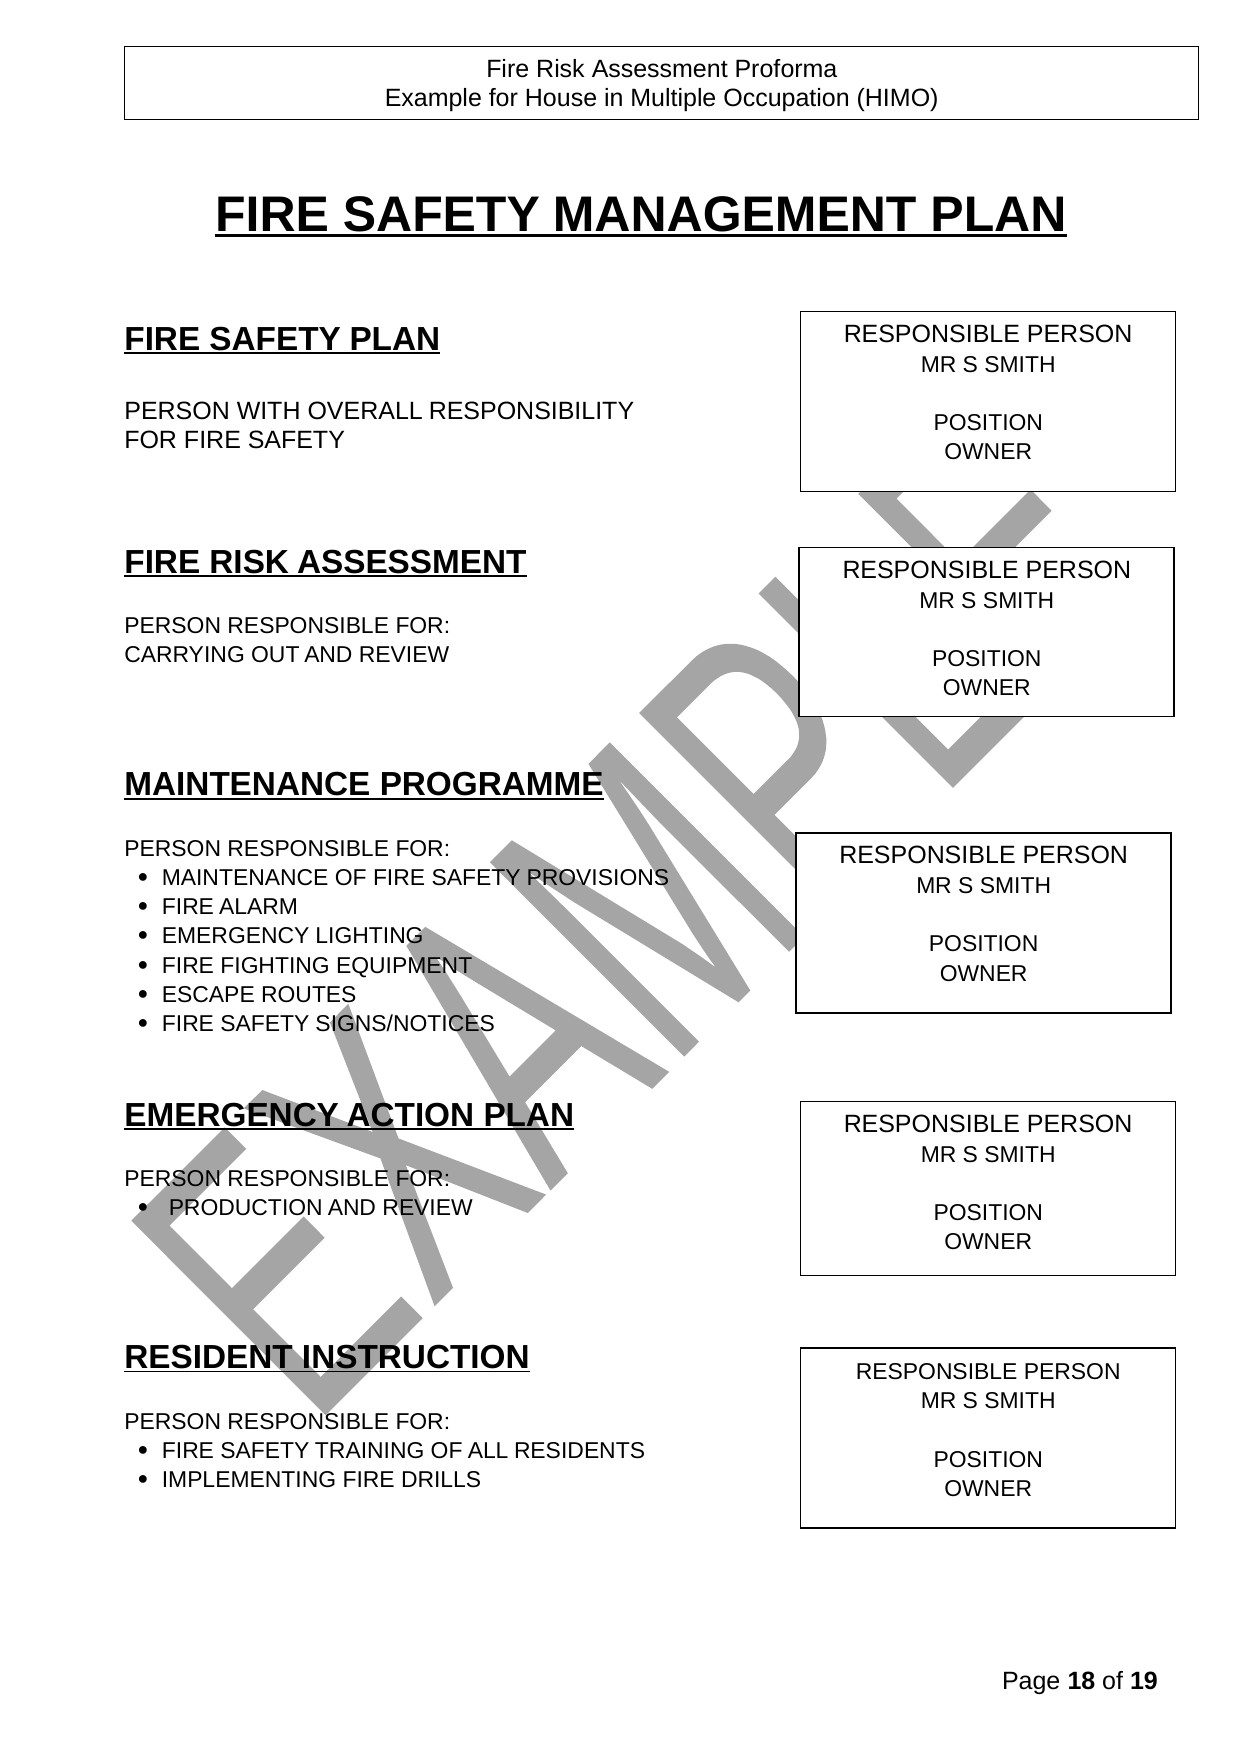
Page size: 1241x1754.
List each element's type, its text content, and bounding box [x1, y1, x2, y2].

text FIRE SAFETY MANAGEMENT PLAN [124, 185, 1157, 242]
list IMPLEMENTING FIRE DRILLS [139, 1463, 800, 1492]
list MAINTENANCE OF FIRE SAFETY PROVISIONS [139, 861, 795, 890]
text PERSON RESPONSIBLE FOR: [124, 1162, 800, 1191]
text CARRYING OUT AND REVIEW [124, 638, 798, 668]
text FOR FIRE SAFETY [124, 425, 800, 454]
text PERSON RESPONSIBLE FOR: [124, 832, 795, 861]
list ESCAPE ROUTES [139, 978, 795, 1007]
list FIRE SAFETY SIGNS/NOTICES [139, 1007, 1157, 1036]
list EMERGENCY LIGHTING [139, 919, 795, 949]
text FIRE RISK ASSESSMENT [124, 542, 1157, 580]
text PERSON WITH OVERALL RESPONSIBILITY [124, 396, 800, 425]
text FIRE SAFETY PLAN [124, 319, 800, 357]
text PERSON RESPONSIBLE FOR: [124, 609, 798, 638]
list FIRE SAFETY TRAINING OF ALL RESIDENTS [139, 1434, 800, 1463]
list FIRE FIGHTING EQUIPMENT [139, 949, 795, 978]
text MAINTENANCE PROGRAMME [124, 764, 1157, 803]
text PERSON RESPONSIBLE FOR: [124, 1405, 800, 1434]
text EMERGENCY ACTION PLAN [124, 1094, 1157, 1133]
list FIRE ALARM [139, 890, 795, 919]
text RESIDENT INSTRUCTION [124, 1337, 1157, 1376]
list PRODUCTION AND REVIEW [139, 1191, 800, 1221]
